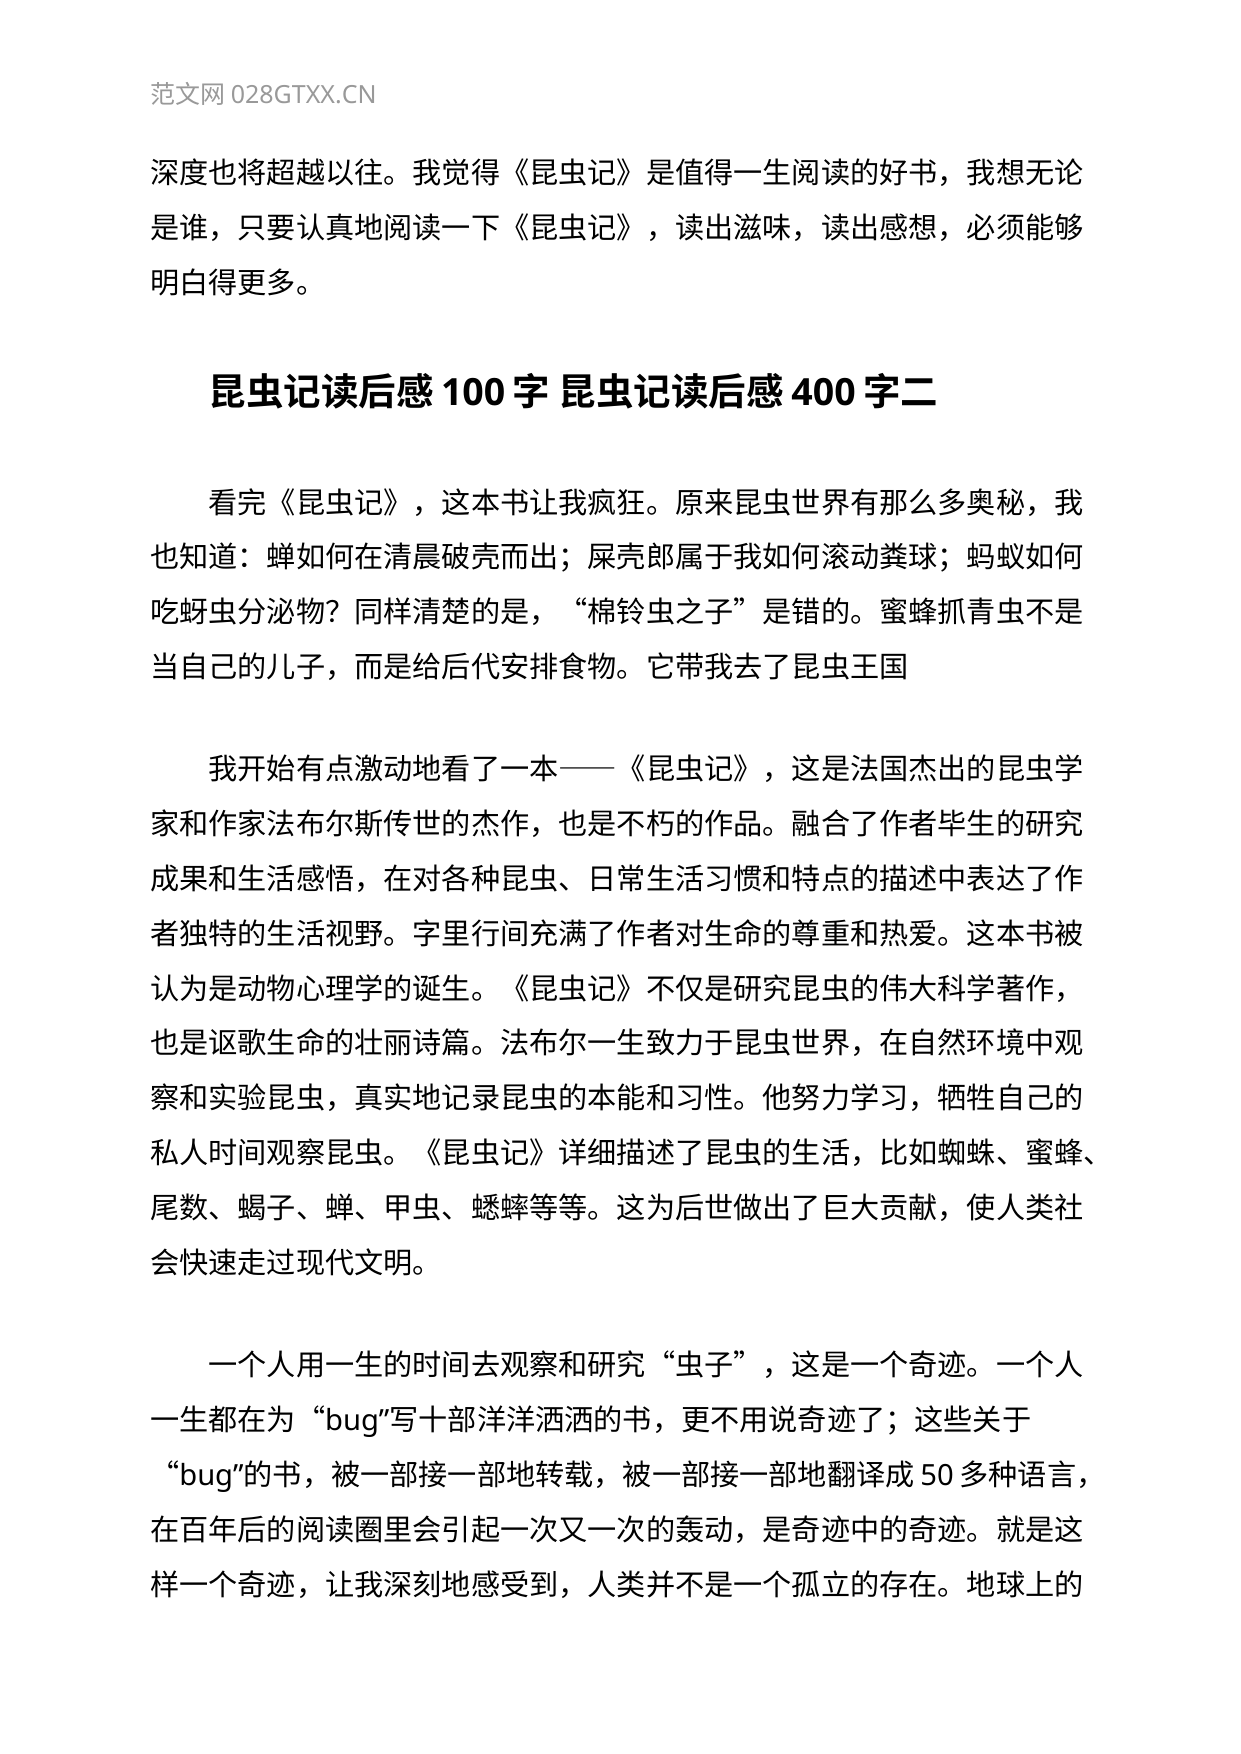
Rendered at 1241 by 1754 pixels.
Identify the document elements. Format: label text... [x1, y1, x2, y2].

text 我开始有点激动地看了一本——《昆虫记》，这是法国杰出的昆虫学家和作家法布尔斯传世的杰作，也是不朽的作品。融合了作者毕生的研究成果和生活感悟，在对各种昆虫、日常生活习惯和特点的描述中表达了作者独特的生活视野。字里行间充满了作者对生命的尊重和热爱。这本书被认为是动物心理学的诞生。《昆虫记》不仅是研究昆虫的伟大科学著作，也是讴歌生命的壮丽诗篇。法布尔一生致力于昆虫世界，在自然环境中观察和实验昆虫，真实地记录昆虫的本能和习性。他努力学习，牺牲自己的私人时间观察昆虫。《昆虫记》详细描述了昆虫的生活，比如蜘蛛、蜜蜂、尾数、蝎子、蝉、甲虫、蟋蟀等等。这为后世做出了巨大贡献，使人类社会快速走过现代文明。 [150, 746, 1090, 1282]
text 昆虫记读后感100字 昆虫记读后感400字二 [150, 362, 1090, 416]
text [150, 150, 1090, 302]
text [150, 1341, 1090, 1603]
text 看完《昆虫记》，这本书让我疯狂。原来昆虫世界有那么多奥秘，我也知道：蝉如何在清晨破壳而出；屎壳郎属于我如何滚动粪球；蚂蚁如何吃蚜虫分泌物？同样清楚的是，“棉铃虫之子”是错的。蜜蜂抓青虫不是当自己的儿子，而是给后代安排食物。它带我去了昆虫王国 [150, 479, 1090, 686]
